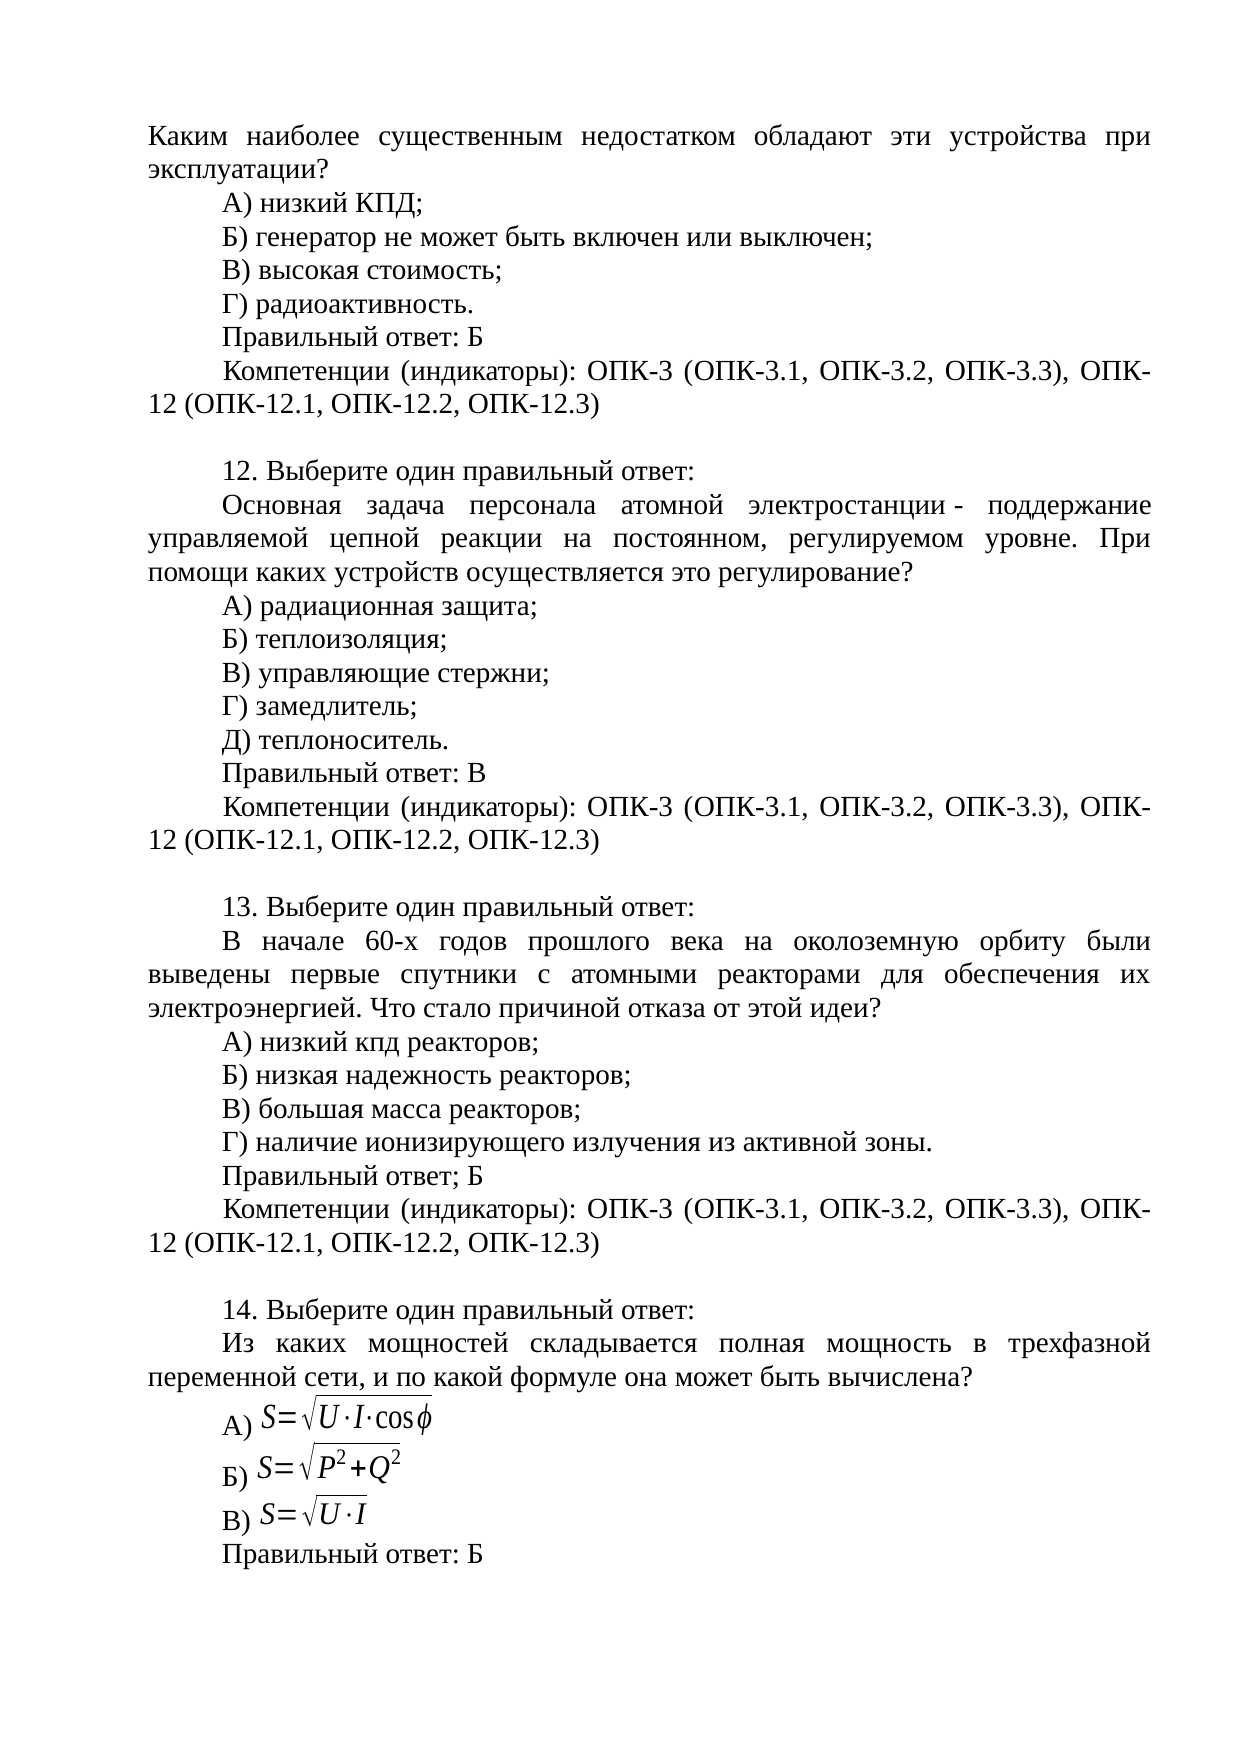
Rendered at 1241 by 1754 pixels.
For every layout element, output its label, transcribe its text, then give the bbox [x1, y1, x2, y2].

text Правильный ответ: Б [148, 1536, 1152, 1570]
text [148, 118, 1152, 185]
text Основная задача персонала атомной электростанции - поддержание управляемой цепной реакции на постоянном, регулируемом уровне. При помощи каких устройств осуществляется это регулирование? [148, 487, 1152, 588]
text Б) [148, 1441, 1152, 1493]
text Компетенции (индикаторы): ОПК-3 (ОПК-3.1, ОПК-3.2, ОПК-3.3), ОПК-12 (ОПК-12.1, ОПК-12.2, ОПК-12.3) [148, 353, 1152, 420]
text А) низкий КПД; [148, 185, 1152, 219]
list Из каких мощностей складывается полная мощность в трехфазной переменной сети, и по какой формуле она может быть вычислена? [148, 1326, 1152, 1393]
text Д) теплоноситель. [148, 722, 1152, 755]
text Компетенции (индикаторы): ОПК-3 (ОПК-3.1, ОПК-3.2, ОПК-3.3), ОПК-12 (ОПК-12.1, ОПК-12.2, ОПК-12.3) [148, 789, 1152, 856]
text Б) генератор не может быть включен или выключен; [148, 219, 1152, 252]
text А) низкий кпд реакторов; [148, 1024, 1152, 1057]
text В) высокая стоимость; [148, 252, 1152, 286]
text Б) низкая надежность реакторов; [148, 1057, 1152, 1091]
text Компетенции (индикаторы): ОПК-3 (ОПК-3.1, ОПК-3.2, ОПК-3.3), ОПК-12 (ОПК-12.1, ОПК-12.2, ОПК-12.3) [148, 1191, 1152, 1258]
list Выберите один правильный ответ: [148, 453, 1152, 487]
text Правильный ответ: В [148, 755, 1152, 789]
text Правильный ответ: Б [148, 319, 1152, 353]
text Б) теплоизоляция; [148, 621, 1152, 655]
text Г) радиоактивность. [148, 286, 1152, 319]
text А) [148, 1393, 1152, 1441]
text Г) наличие ионизирующего излучения из активной зоны. [148, 1124, 1152, 1158]
text В начале 60-х годов прошлого века на околоземную орбиту были выведены первые спутники с атомными реакторами для обеспечения их электроэнергией. Что стало причиной отказа от этой идеи? [148, 923, 1152, 1024]
text В) управляющие стержни; [148, 655, 1152, 688]
text В) [148, 1493, 1152, 1536]
list Выберите один правильный ответ: [148, 1292, 1152, 1326]
list Выберите один правильный ответ: [148, 889, 1152, 923]
text Правильный ответ; Б [148, 1158, 1152, 1191]
text Г) замедлитель; [148, 688, 1152, 722]
text А) радиационная защита; [148, 588, 1152, 621]
text В) большая масса реакторов; [148, 1091, 1152, 1124]
